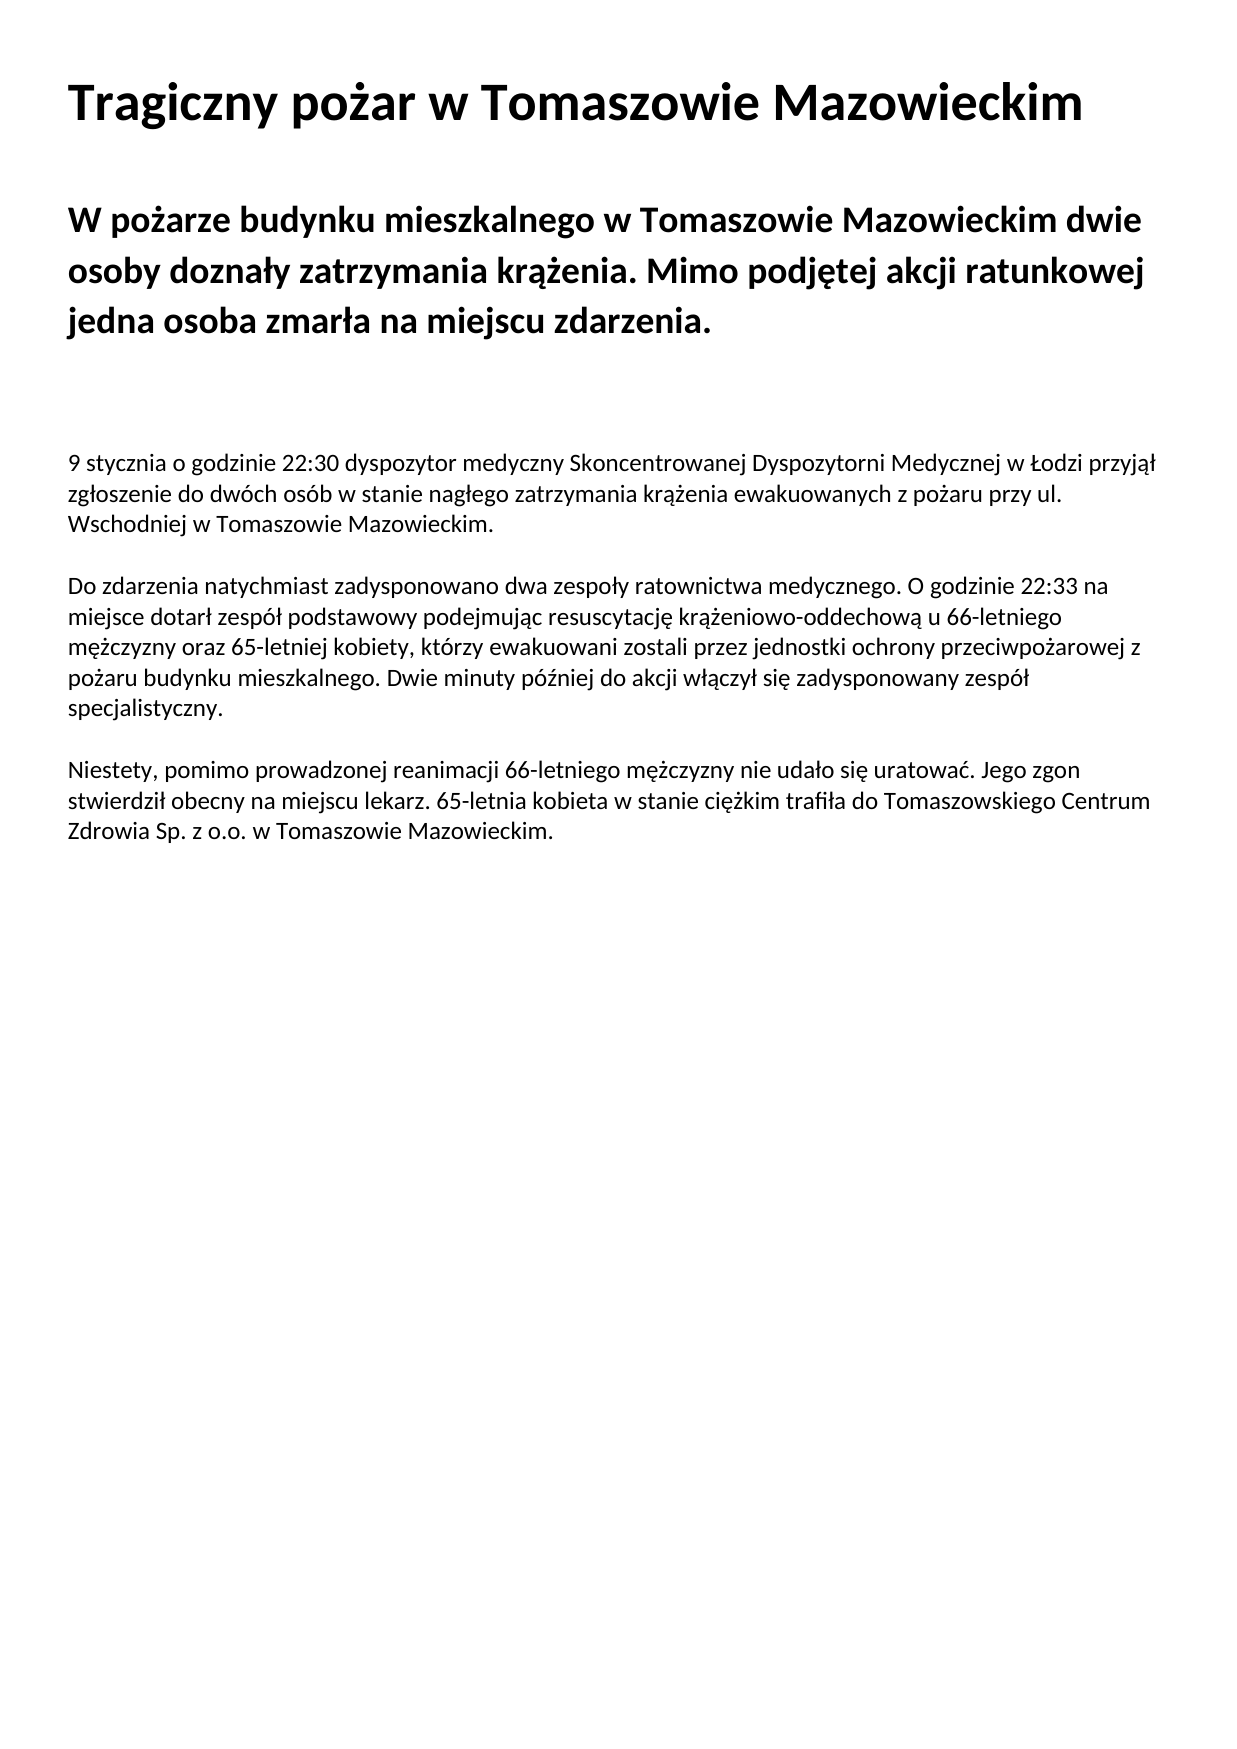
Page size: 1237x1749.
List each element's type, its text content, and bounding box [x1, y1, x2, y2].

text 9 stycznia o godzinie 22:30 dyspozytor medyczny Skoncentrowanej Dyspozytorni Medycznej w Łodzi przyjął zgłoszenie do dwóch osób w stanie nagłego zatrzymania krążenia ewakuowanych z pożaru przy ul. Wschodniej w Tomaszowie Mazowieckim. [68, 448, 1169, 539]
text W pożarze budynku mieszkalnego w Tomaszowie Mazowieckim dwie osoby doznały zatrzymania krążenia. Mimo podjętej akcji ratunkowej jedna osoba zmarła na miejscu zdarzenia. [68, 196, 1169, 343]
text Tragiczny pożar w Tomaszowie Mazowieckim [68, 68, 1169, 134]
text Niestety, pomimo prowadzonej reanimacji 66-letniego mężczyzny nie udało się uratować. Jego zgon stwierdził obecny na miejscu lekarz. 65-letnia kobieta w stanie ciężkim trafiła do Tomaszowskiego Centrum Zdrowia Sp. z o.o. w Tomaszowie Mazowieckim. [68, 754, 1169, 846]
text Do zdarzenia natychmiast zadysponowano dwa zespoły ratownictwa medycznego. O godzinie 22:33 na miejsce dotarł zespół podstawowy podejmując resuscytację krążeniowo-oddechową u 66-letniego mężczyzny oraz 65-letniej kobiety, którzy ewakuowani zostali przez jednostki ochrony przeciwpożarowej z pożaru budynku mieszkalnego. Dwie minuty później do akcji włączył się zadysponowany zespół specjalistyczny. [68, 570, 1169, 723]
